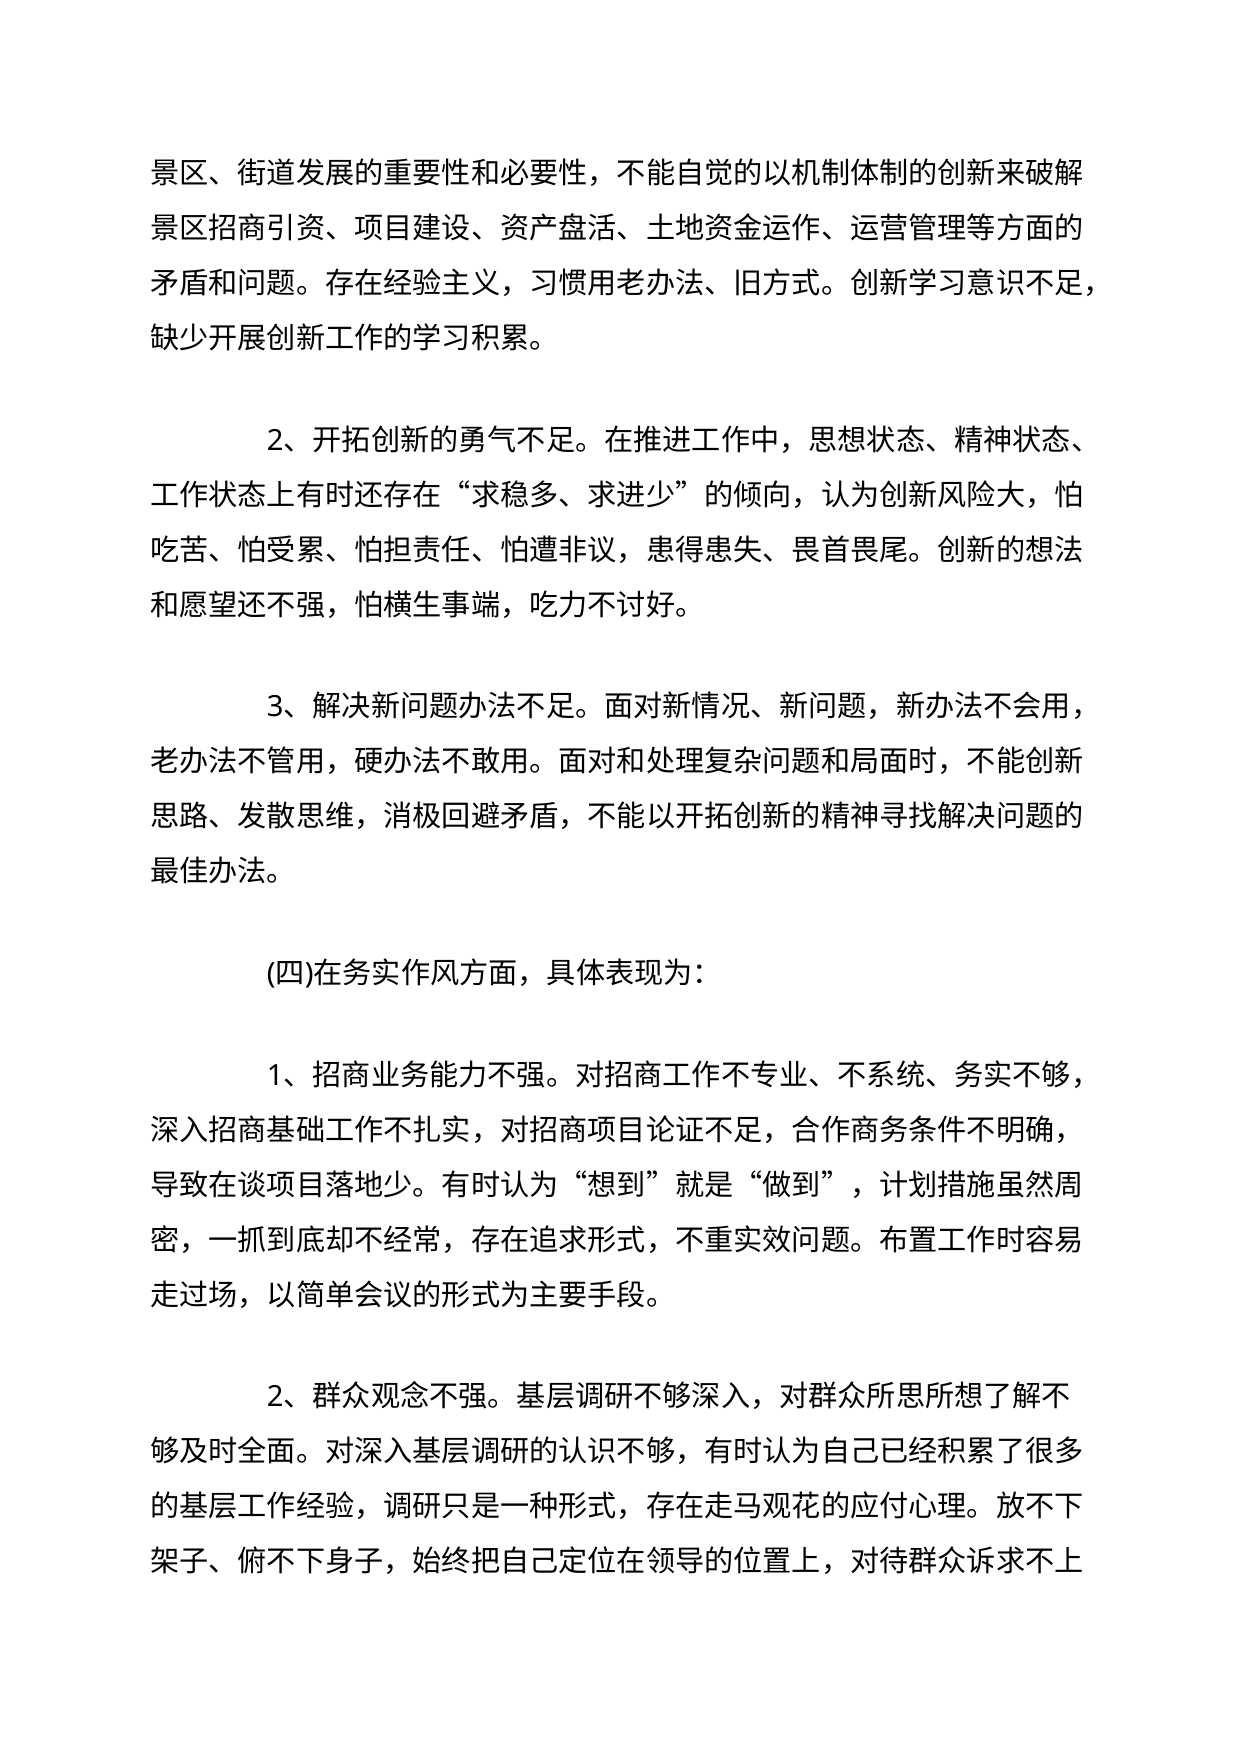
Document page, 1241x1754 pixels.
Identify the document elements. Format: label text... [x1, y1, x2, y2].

text (四)在务实作风方面，具体表现为： [150, 949, 1090, 992]
text 1、招商业务能力不强。对招商工作不专业、不系统、务实不够，深入招商基础工作不扎实，对招商项目论证不足，合作商务条件不明确，导致在谈项目落地少。有时认为“想到”就是“做到”，计划措施虽然周密，一抓到底却不经常，存在追求形式，不重实效问题。布置工作时容易走过场，以简单会议的形式为主要手段。 [150, 1052, 1090, 1313]
text 3、解决新问题办法不足。面对新情况、新问题，新办法不会用，老办法不管用，硬办法不敢用。面对和处理复杂问题和局面时，不能创新思路、发散思维，消极回避矛盾，不能以开拓创新的精神寻找解决问题的最佳办法。 [150, 683, 1090, 890]
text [150, 150, 1090, 357]
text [150, 1373, 1090, 1580]
text 2、开拓创新的勇气不足。在推进工作中，思想状态、精神状态、工作状态上有时还存在“求稳多、求进少”的倾向，认为创新风险大，怕吃苦、怕受累、怕担责任、怕遭非议，患得患失、畏首畏尾。创新的想法和愿望还不强，怕横生事端，吃力不讨好。 [150, 416, 1090, 623]
